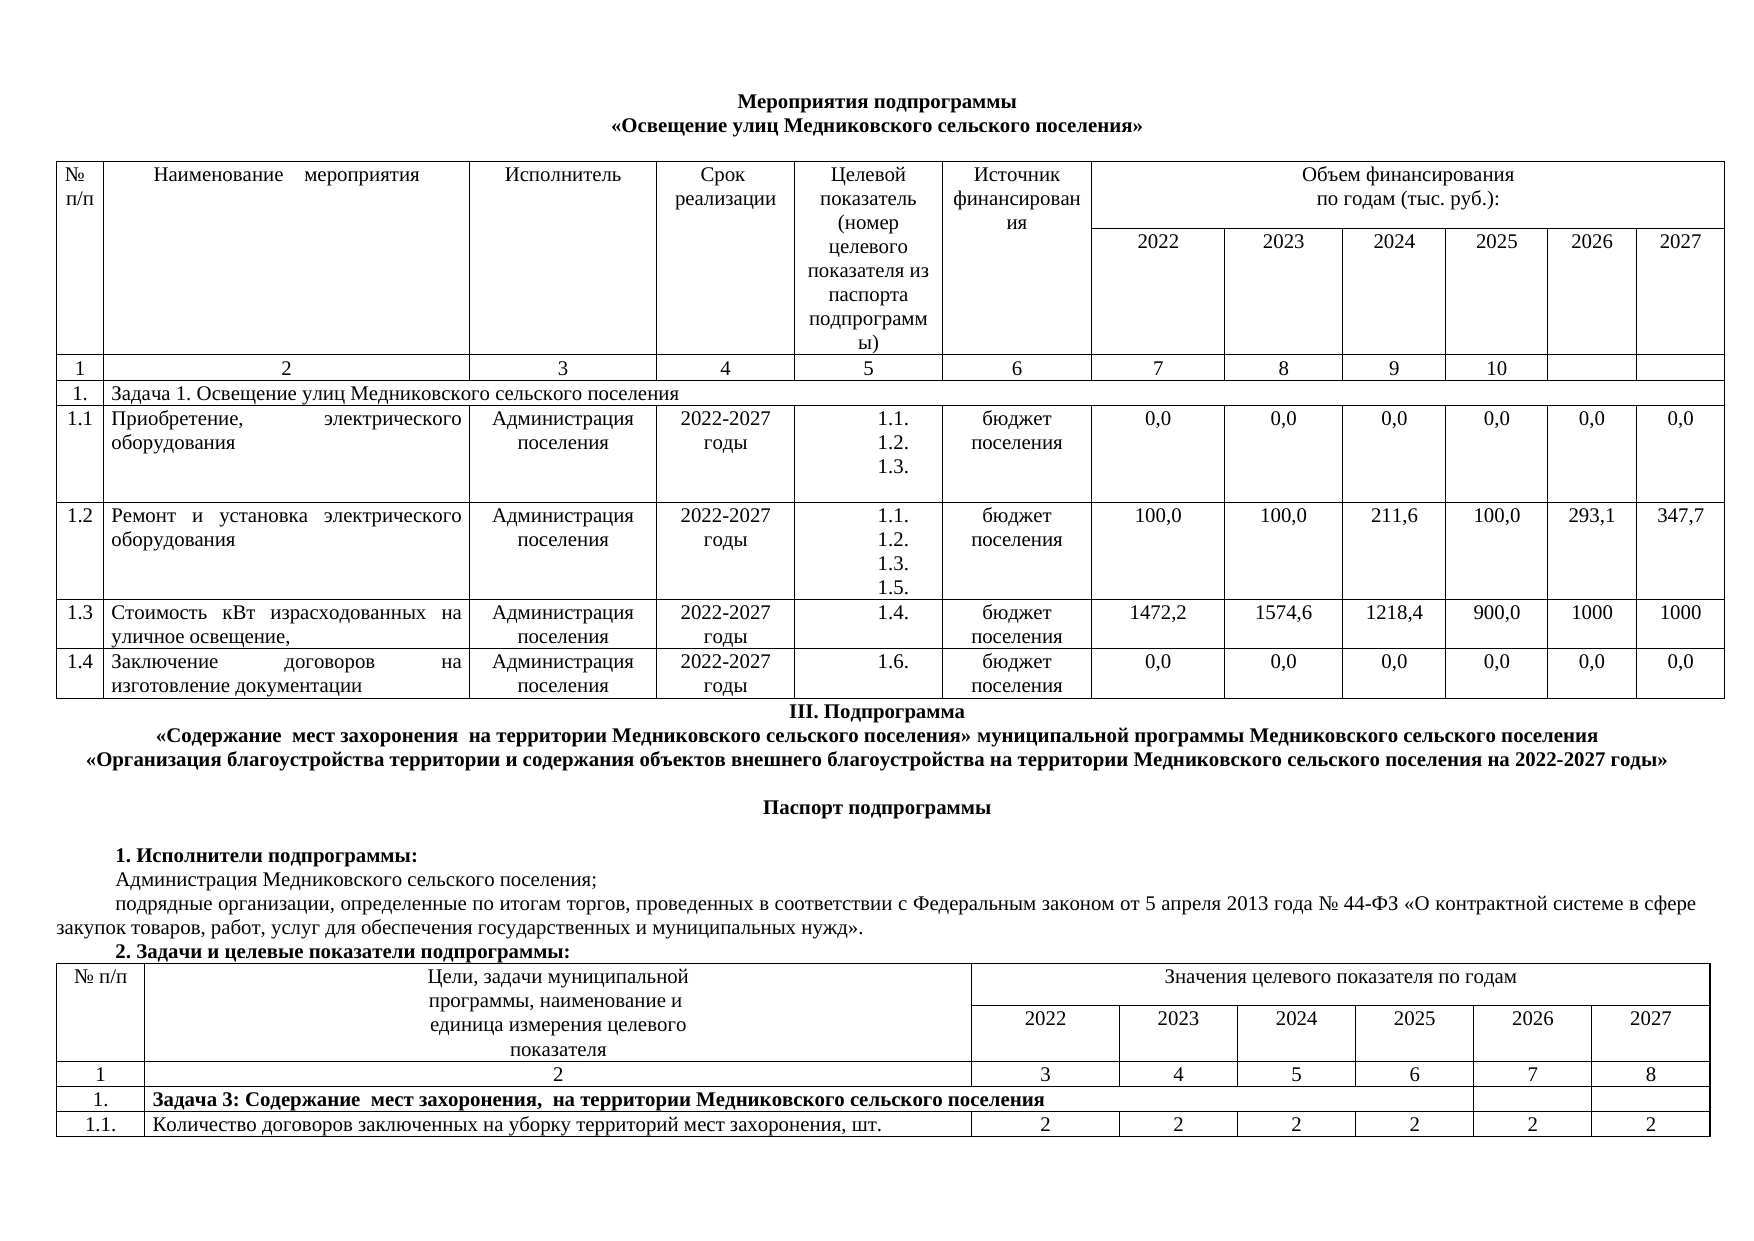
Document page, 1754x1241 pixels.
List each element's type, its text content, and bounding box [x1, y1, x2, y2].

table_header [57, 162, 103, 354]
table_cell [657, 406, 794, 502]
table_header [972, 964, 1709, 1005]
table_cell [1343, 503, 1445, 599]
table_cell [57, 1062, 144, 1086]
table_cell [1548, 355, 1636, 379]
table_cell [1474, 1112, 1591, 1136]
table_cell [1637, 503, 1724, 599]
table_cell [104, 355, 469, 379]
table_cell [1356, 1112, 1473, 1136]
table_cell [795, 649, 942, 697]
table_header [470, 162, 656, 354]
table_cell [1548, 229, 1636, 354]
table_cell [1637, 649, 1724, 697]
text «Содержание мест захоронения на территории Медниковского сельского поселения» муниципальной программы Медниковского сельского поселения [56, 723, 1698, 747]
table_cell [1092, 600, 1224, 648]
text Паспорт подпрограммы [56, 795, 1698, 819]
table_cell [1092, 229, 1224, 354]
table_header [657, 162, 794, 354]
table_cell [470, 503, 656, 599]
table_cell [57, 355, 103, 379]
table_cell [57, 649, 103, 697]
text подрядные организации, определенные по итогам торгов, проведенных в соответствии с Федеральным законом от 5 апреля 2013 года № 44-ФЗ «О контрактной системе в сфере закупок товаров, работ, услуг для обеспечения государственных и муниципальных нужд». [56, 891, 1698, 939]
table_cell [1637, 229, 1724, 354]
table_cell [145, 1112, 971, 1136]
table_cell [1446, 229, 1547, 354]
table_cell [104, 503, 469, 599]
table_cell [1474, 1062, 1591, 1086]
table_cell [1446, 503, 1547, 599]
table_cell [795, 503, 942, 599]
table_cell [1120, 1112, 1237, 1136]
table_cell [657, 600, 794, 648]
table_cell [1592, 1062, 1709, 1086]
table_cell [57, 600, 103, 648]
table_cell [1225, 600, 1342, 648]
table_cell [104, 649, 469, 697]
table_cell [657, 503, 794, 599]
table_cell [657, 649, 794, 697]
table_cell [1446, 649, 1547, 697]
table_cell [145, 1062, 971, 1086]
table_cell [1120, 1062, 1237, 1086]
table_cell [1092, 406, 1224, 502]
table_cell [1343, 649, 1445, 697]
text «Организация благоустройства территории и содержания объектов внешнего благоустройства на территории Медниковского сельского поселения на 2022-2027 годы» [56, 747, 1698, 771]
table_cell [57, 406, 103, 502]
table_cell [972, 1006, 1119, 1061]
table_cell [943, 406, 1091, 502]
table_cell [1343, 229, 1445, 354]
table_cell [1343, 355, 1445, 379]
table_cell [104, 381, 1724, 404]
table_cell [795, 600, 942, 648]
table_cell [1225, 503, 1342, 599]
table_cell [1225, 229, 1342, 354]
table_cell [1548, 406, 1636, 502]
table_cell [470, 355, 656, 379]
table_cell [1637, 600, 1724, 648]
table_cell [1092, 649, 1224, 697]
text III. Подпрограмма [56, 699, 1698, 723]
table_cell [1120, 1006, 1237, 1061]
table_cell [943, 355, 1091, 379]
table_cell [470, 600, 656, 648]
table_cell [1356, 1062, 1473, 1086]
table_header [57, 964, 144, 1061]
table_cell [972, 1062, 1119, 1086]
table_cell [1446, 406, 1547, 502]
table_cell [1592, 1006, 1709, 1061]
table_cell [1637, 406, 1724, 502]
text Администрация Медниковского сельского поселения; [56, 867, 1698, 891]
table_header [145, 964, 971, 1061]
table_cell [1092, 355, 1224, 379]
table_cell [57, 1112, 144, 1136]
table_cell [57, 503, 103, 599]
text 2. Задачи и целевые показатели подпрограммы: [56, 939, 1698, 963]
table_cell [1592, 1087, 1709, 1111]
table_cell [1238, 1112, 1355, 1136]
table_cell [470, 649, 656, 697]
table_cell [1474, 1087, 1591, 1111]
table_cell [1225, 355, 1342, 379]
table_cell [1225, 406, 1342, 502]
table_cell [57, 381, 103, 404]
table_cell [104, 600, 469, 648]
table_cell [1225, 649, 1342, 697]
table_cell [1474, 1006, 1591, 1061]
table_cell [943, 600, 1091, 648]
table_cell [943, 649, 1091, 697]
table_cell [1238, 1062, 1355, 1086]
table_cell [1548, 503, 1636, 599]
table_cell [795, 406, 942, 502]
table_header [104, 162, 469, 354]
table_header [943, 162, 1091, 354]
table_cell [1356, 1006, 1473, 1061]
text Мероприятия подпрограммы [56, 89, 1698, 113]
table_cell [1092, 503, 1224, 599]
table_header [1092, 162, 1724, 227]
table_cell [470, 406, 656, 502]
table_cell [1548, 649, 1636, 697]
text «Освещение улиц Медниковского сельского поселения» [56, 113, 1698, 137]
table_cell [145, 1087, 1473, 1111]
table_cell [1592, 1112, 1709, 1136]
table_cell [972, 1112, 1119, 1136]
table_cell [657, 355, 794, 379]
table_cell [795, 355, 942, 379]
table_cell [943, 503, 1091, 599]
text 1. Исполнители подпрограммы: [56, 843, 1698, 867]
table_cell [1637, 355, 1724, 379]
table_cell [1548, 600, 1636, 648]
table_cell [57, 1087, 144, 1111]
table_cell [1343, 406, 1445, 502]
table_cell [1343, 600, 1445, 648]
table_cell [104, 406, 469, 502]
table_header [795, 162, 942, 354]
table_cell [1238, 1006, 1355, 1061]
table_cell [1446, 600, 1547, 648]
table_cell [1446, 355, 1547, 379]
